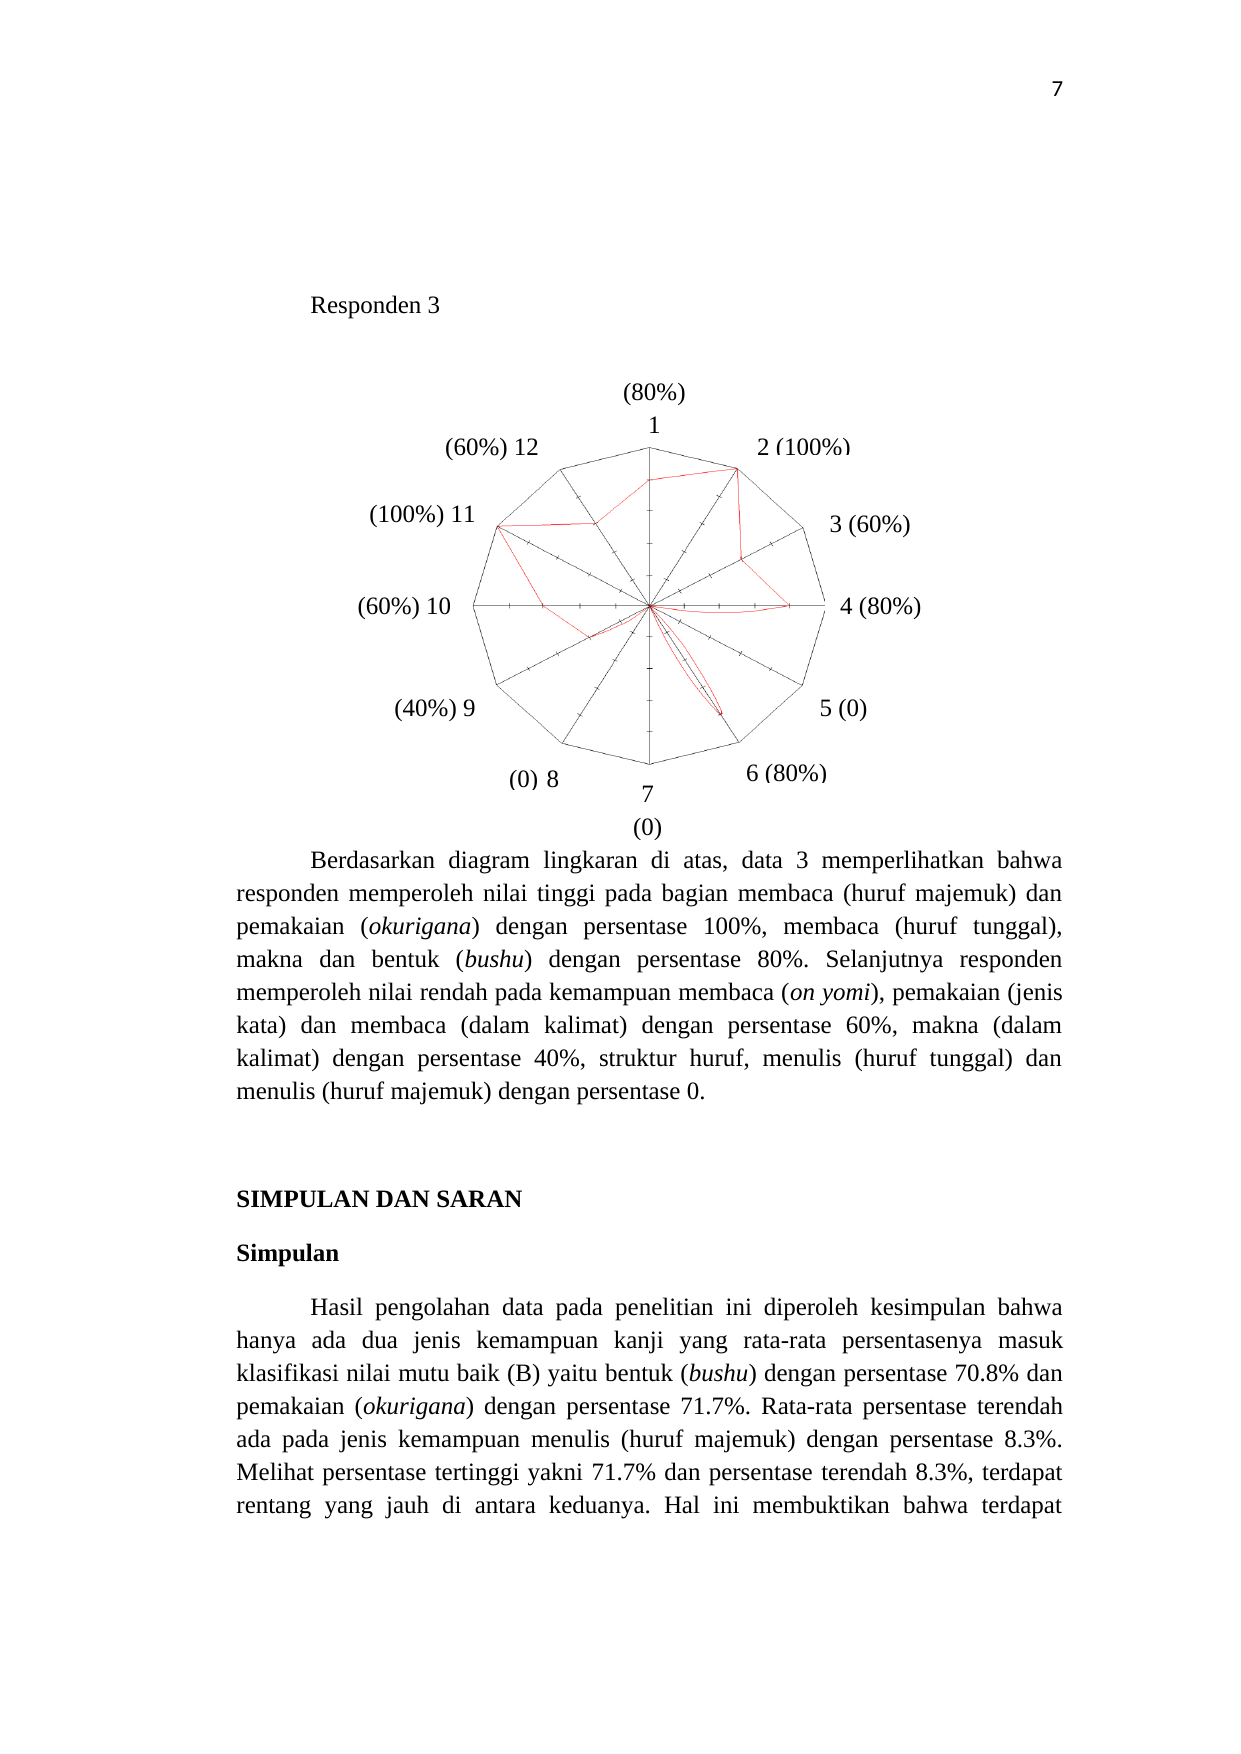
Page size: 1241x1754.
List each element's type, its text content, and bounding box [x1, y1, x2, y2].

text Berdasarkan diagram lingkaran di atas, data 3 memperlihatkan bahwa responden memperoleh nilai tinggi pada bagian membaca (huruf majemuk) dan pemakaian (okurigana) dengan persentase 100%, membaca (huruf tunggal), makna dan bentuk (bushu) dengan persentase 80%. Selanjutnya responden memperoleh nilai rendah pada kemampuan membaca (on yomi), pemakaian (jenis kata) dan membaca (dalam kalimat) dengan persentase 60%, makna (dalam kalimat) dengan persentase 40%, struktur huruf, menulis (huruf tunggal) dan menulis (huruf majemuk) dengan persentase 0. [236, 845, 1063, 1105]
text Responden 3 [236, 290, 1063, 319]
text SIMPULAN DAN SARAN [236, 1184, 1063, 1213]
picture [470, 446, 829, 767]
text Simpulan [236, 1238, 1063, 1267]
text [236, 1292, 1063, 1518]
